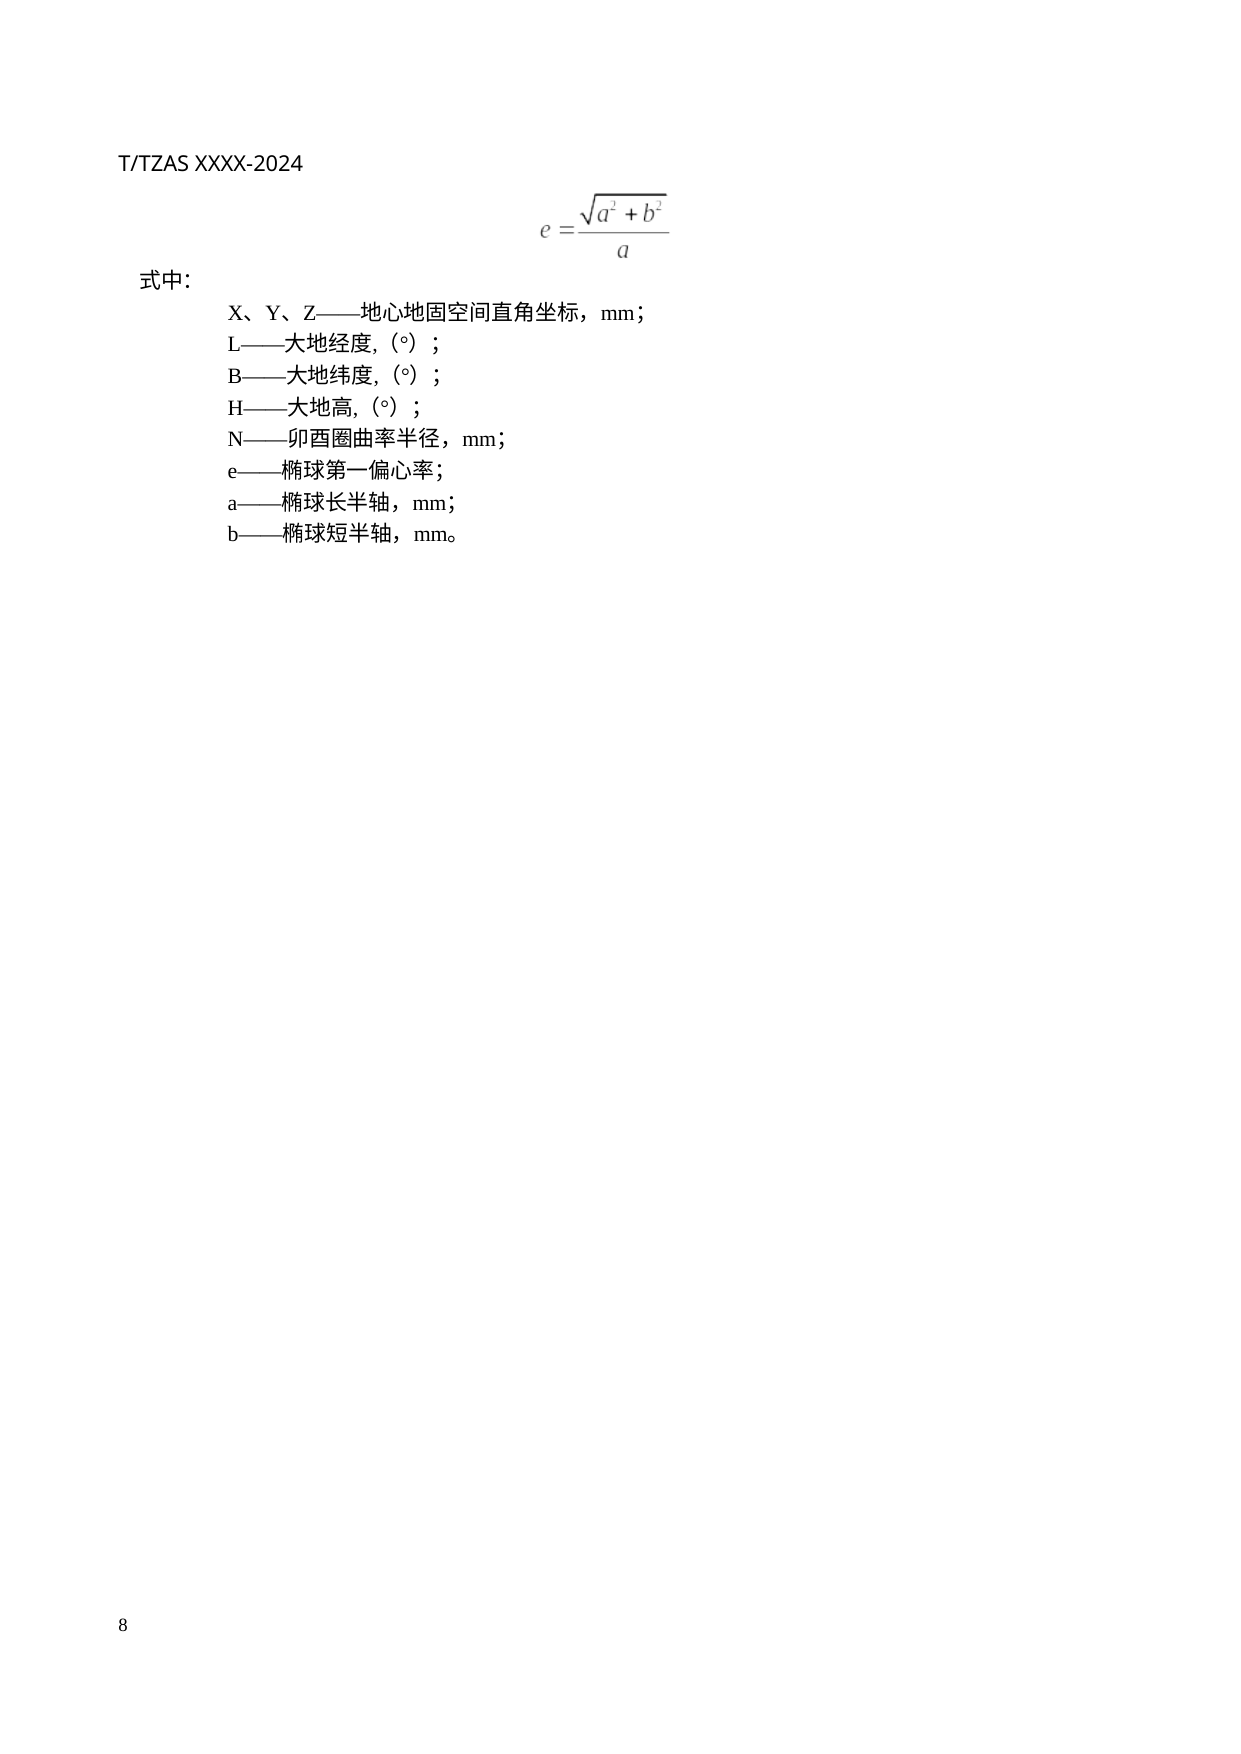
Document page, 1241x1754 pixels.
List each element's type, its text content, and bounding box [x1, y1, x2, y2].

text N——卯酉圈曲率半径，mm； [118, 421, 1092, 453]
text X、Y、Z——地心地固空间直角坐标，mm； [118, 295, 1092, 326]
text L——大地经度,（°）； [118, 326, 1092, 358]
text e——椭球第一偏心率； [118, 453, 1092, 485]
text a——椭球长半轴，mm； [118, 485, 1092, 516]
text B——大地纬度,（°）； [118, 358, 1092, 390]
text b——椭球短半轴，mm。 [118, 516, 1092, 548]
text 式中： [139, 263, 1092, 295]
text H——大地高,（°）； [118, 390, 1092, 421]
